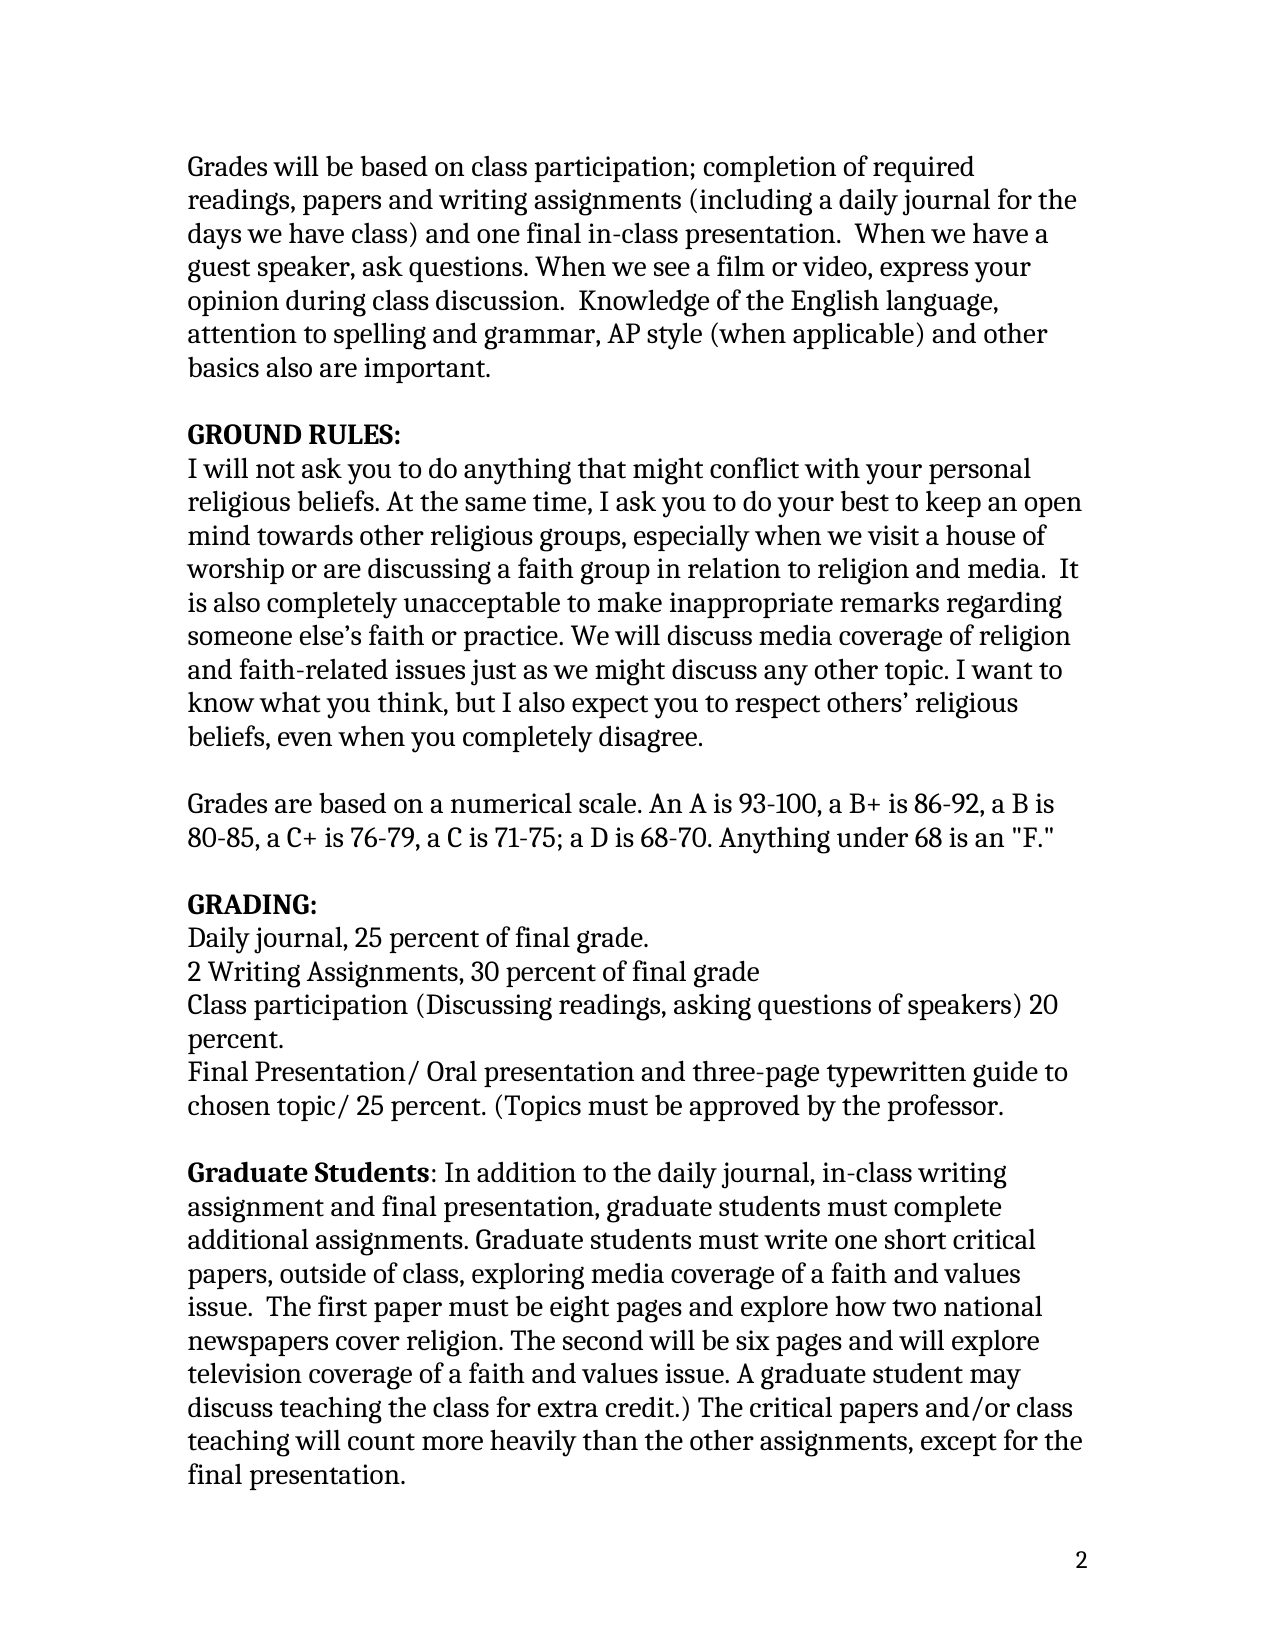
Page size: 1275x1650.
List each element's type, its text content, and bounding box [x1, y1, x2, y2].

text I will not ask you to do anything that might conflict with your personal religious beliefs. At the same time, I ask you to do your best to keep an open mind towards other religious groups, especially when we visit a house of worship or are discussing a faith group in relation to religion and media. It is also completely unacceptable to make inappropriate remarks regarding someone else’s faith or practice. We will discuss media coverage of religion and faith-related issues just as we might discuss any other topic. I want to know what you think, but I also expect you to respect others’ religious beliefs, even when you completely disagree. [187, 452, 1087, 754]
text Grades are based on a numerical scale. An A is 93-100, a B+ is 86-92, a B is 80-85, a C+ is 76-79, a C is 71-75; a D is 68-70. Anything under 68 is an "F." [187, 787, 1087, 854]
text 2 Writing Assignments, 30 percent of final grade [187, 955, 1087, 988]
text Class participation (Discussing readings, asking questions of speakers) 20 percent. [187, 988, 1087, 1056]
text Grades will be based on class participation; completion of required readings, papers and writing assignments (including a daily journal for the days we have class) and one final in-class presentation. When we have a guest speaker, ask questions. When we see a film or video, express your opinion during class discussion. Knowledge of the English language, attention to spelling and grammar, AP style (when applicable) and other basics also are important. [187, 150, 1087, 385]
text GROUND RULES: [187, 418, 1087, 452]
text Final Presentation/ Oral presentation and three-page typewritten guide to chosen topic/ 25 percent. (Topics must be approved by the professor. [187, 1056, 1087, 1123]
text Daily journal, 25 percent of final grade. [187, 921, 1087, 955]
text GRADING: [187, 888, 1087, 921]
text Graduate Students: In addition to the daily journal, in-class writing assignment and final presentation, graduate students must complete additional assignments. Graduate students must write one short critical papers, outside of class, exploring media coverage of a faith and values issue. The first paper must be eight pages and explore how two national newspapers cover religion. The second will be six pages and will explore television coverage of a faith and values issue. A graduate student may discuss teaching the class for extra credit.) The critical papers and/or class teaching will count more heavily than the other assignments, except for the final presentation. [187, 1156, 1087, 1492]
